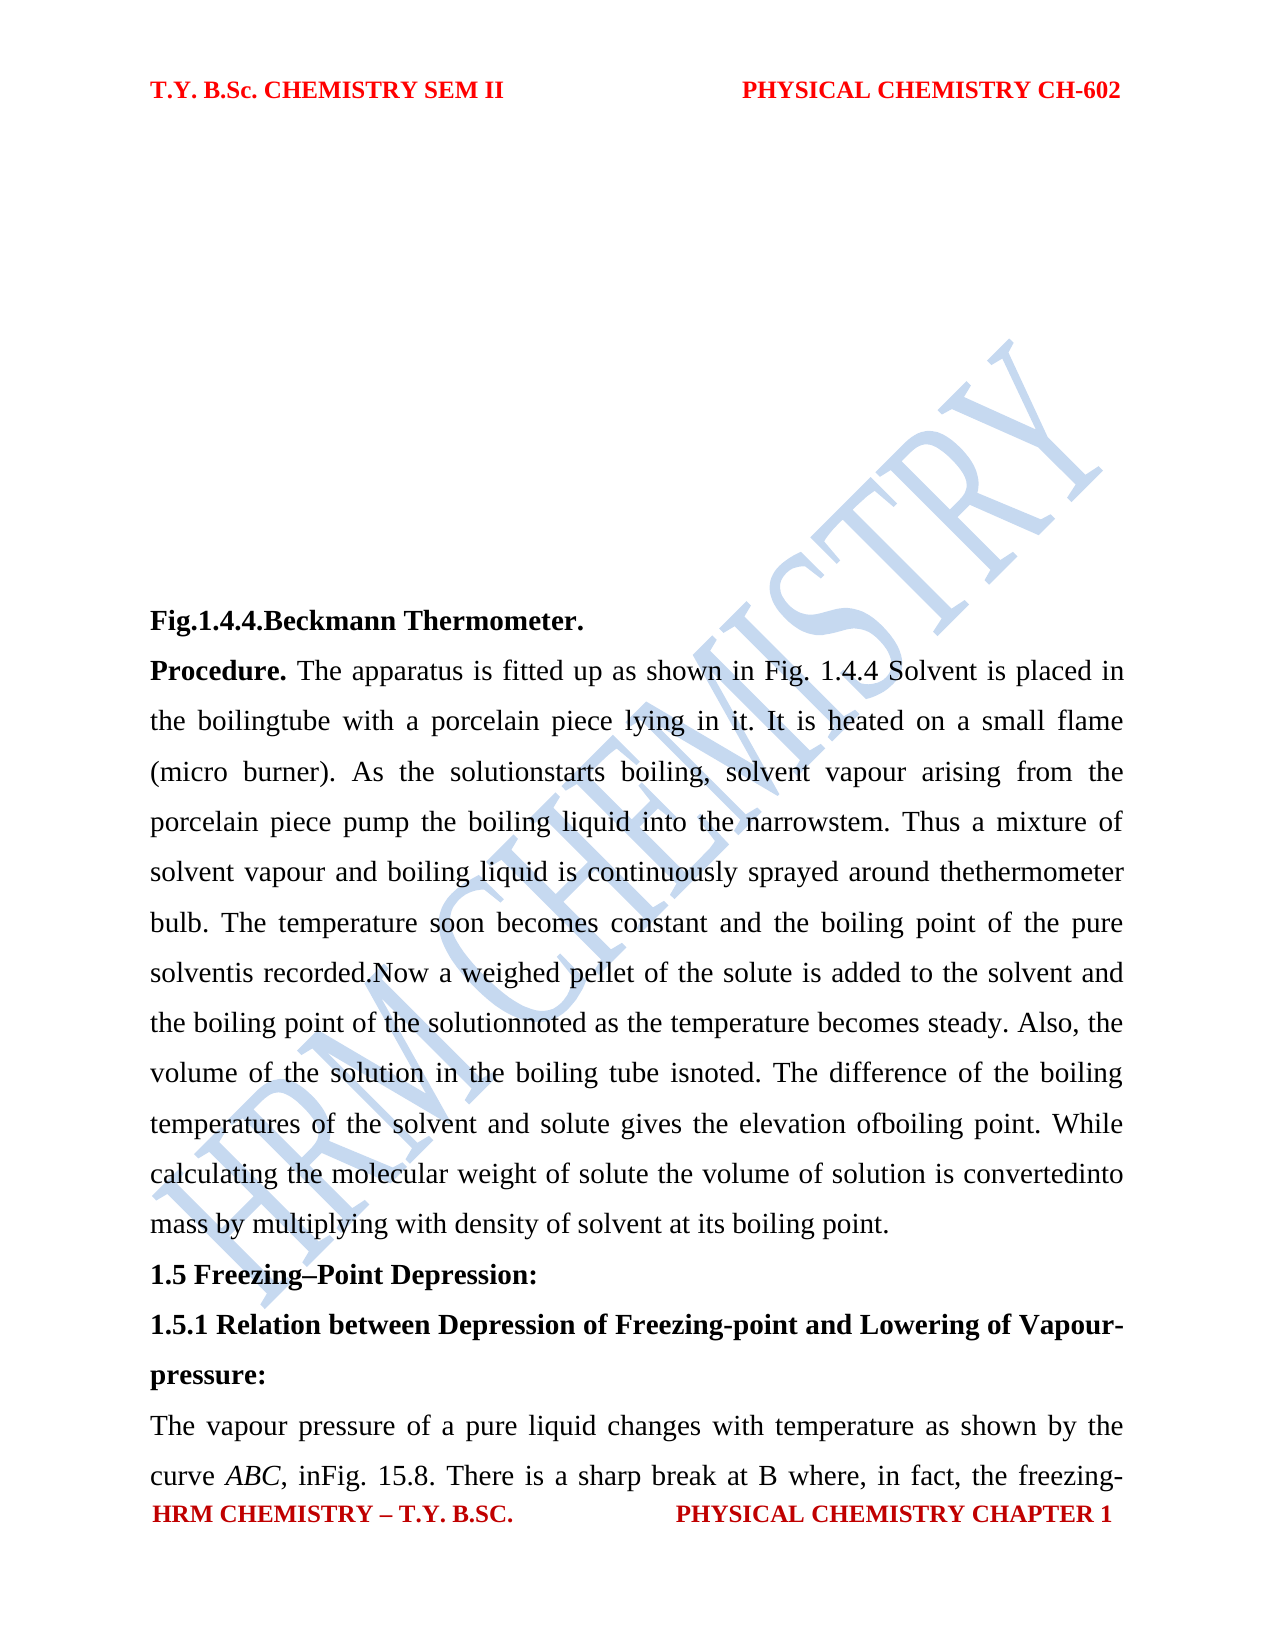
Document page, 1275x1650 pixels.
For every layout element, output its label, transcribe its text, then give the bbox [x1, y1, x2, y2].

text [150, 1408, 1125, 1492]
text Procedure. The apparatus is fitted up as shown in Fig. 1.4.4 Solvent is placed in the boilingtube with a porcelain piece lying in it. It is heated on a small flame (micro burner). As the solutionstarts boiling, solvent vapour arising from the porcelain piece pump the boiling liquid into the narrowstem. Thus a mixture of solvent vapour and boiling liquid is continuously sprayed around thethermometer bulb. The temperature soon becomes constant and the boiling point of the pure solventis recorded.Now a weighed pellet of the solute is added to the solvent and the boiling point of the solutionnoted as the temperature becomes steady. Also, the volume of the solution in the boiling tube isnoted. The difference of the boiling temperatures of the solvent and solute gives the elevation ofboiling point. While calculating the molecular weight of solute the volume of solution is convertedinto mass by multiplying with density of solvent at its boiling point. [150, 653, 1125, 1240]
text Fig.1.4.4.Beckmann Thermometer. [150, 603, 1125, 636]
text 1.5.1 Relation between Depression of Freezing-point and Lowering of Vapour-pressure: [150, 1307, 1125, 1391]
text 1.5 Freezing–Point Depression: [150, 1257, 1125, 1290]
